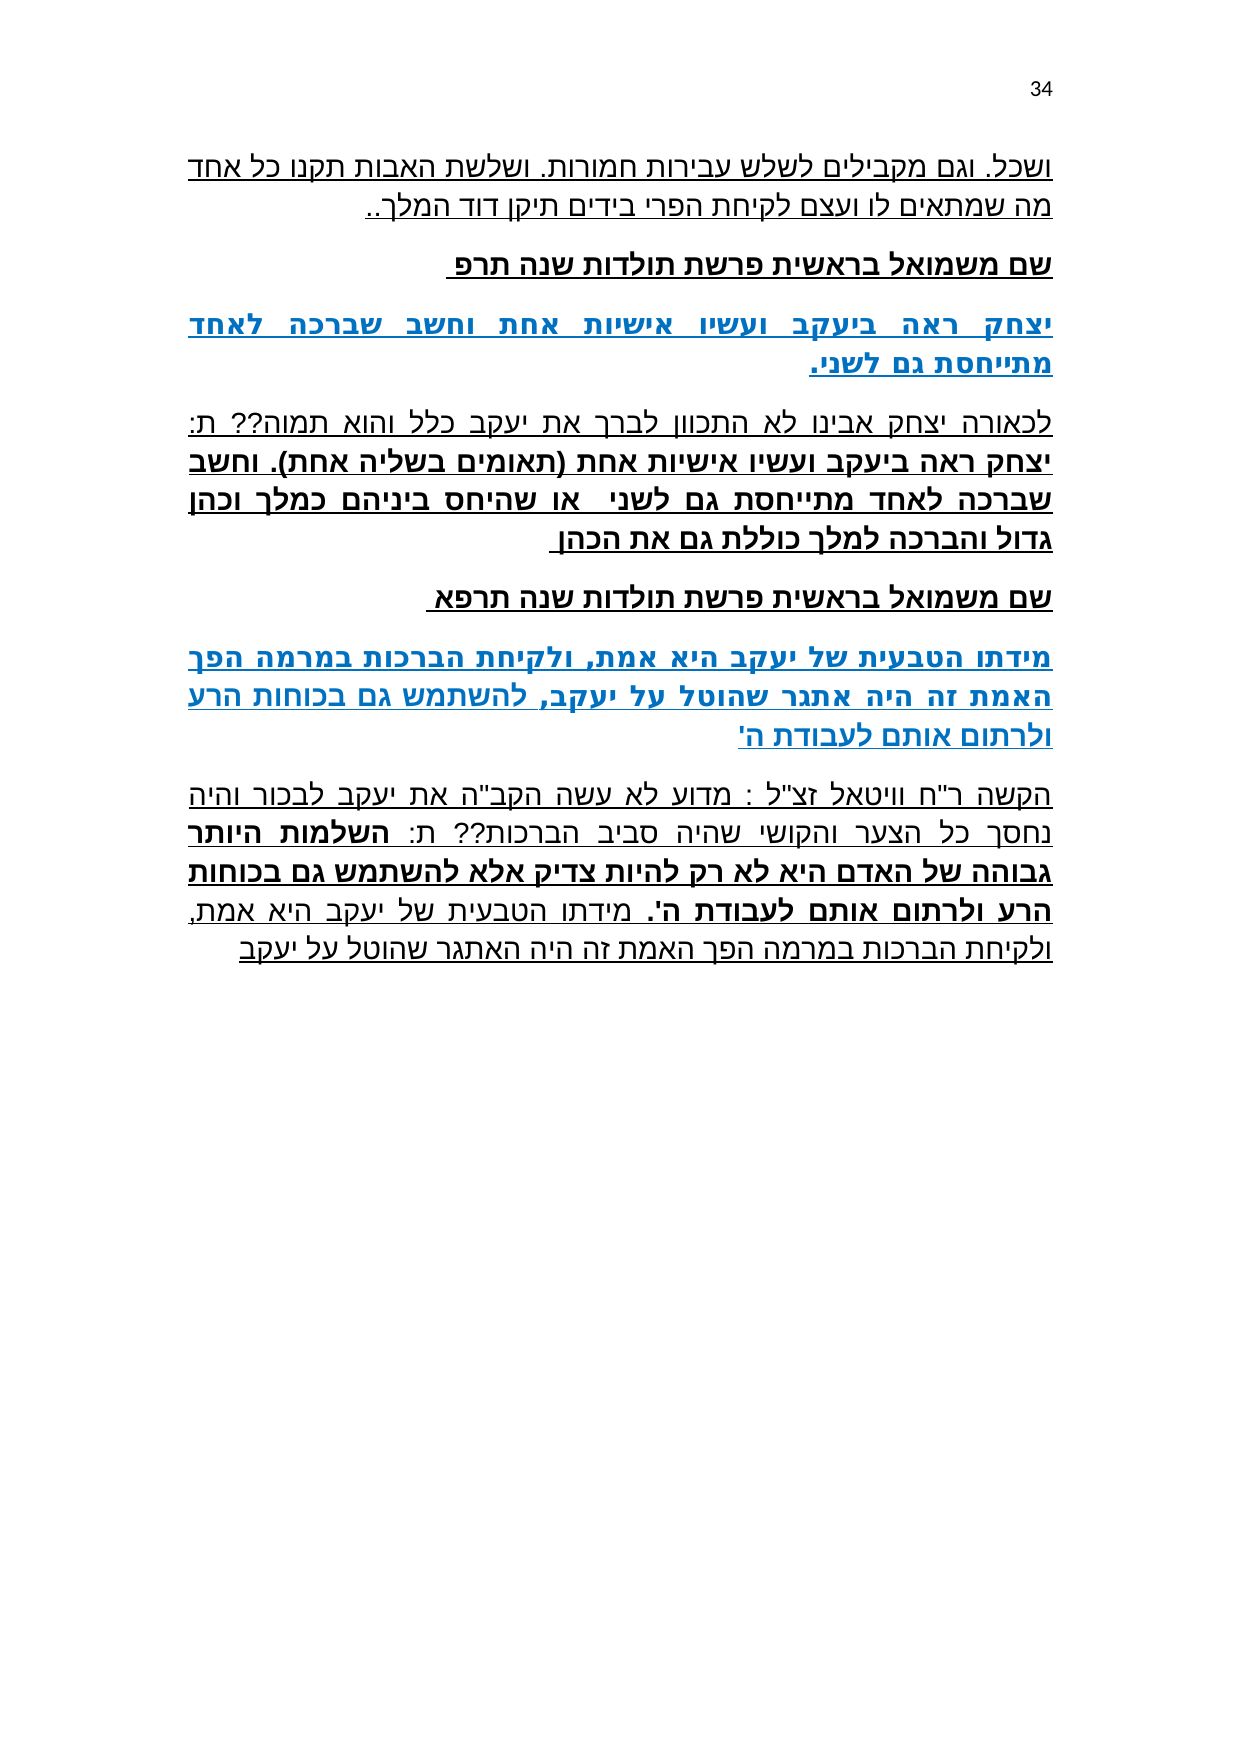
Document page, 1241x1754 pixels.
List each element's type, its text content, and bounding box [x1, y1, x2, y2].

text יצחק ראה ביעקב ועשיו אישיות אחת וחשב שברכה לאחד מתייחסת גם לשני. [187, 307, 1053, 380]
text הקשה ר"ח וויטאל זצ"ל : מדוע לא עשה הקב"ה את יעקב לבכור והיה נחסך כל הצער והקושי שהיה סביב הברכות?? ת: השלמות היותר גבוהה של האדם היא לא רק להיות צדיק אלא להשתמש גם בכוחות הרע ולרתום אותם לעבודת ה'. מידתו הטבעית של יעקב היא אמת, ולקיחת הברכות במרמה הפך האמת זה היה האתגר שהוטל על יעקב [187, 847, 1053, 966]
text הקשה ר"ח וויטאל זצ"ל : מדוע לא עשה הקב"ה את יעקב לבכור והיה נחסך כל הצער והקושי שהיה סביב הברכות?? ת: השלמות היותר גבוהה של האדם היא לא רק להיות צדיק אלא להשתמש גם בכוחות הרע ולרתום אותם לעבודת ה'. מידתו הטבעית של יעקב היא אמת, ולקיחת הברכות במרמה הפך האמת זה היה האתגר שהוטל על יעקב [187, 778, 1053, 846]
text לכאורה יצחק אבינו לא התכוון לברך את יעקב כלל והוא תמוה?? ת: יצחק ראה ביעקב ועשיו אישיות אחת (תאומים בשליה אחת). וחשב שברכה לאחד מתייחסת גם לשני או שהיחס ביניהם כמלך וכהן גדול והברכה למלך כוללת גם את הכהן [187, 406, 1053, 555]
text מידתו הטבעית של יעקב היא אמת, ולקיחת הברכות במרמה הפך האמת זה היה אתגר שהוטל על יעקב, להשתמש גם בכוחות הרע ולרתום אותם לעבודת ה' [187, 710, 1053, 752]
text שם משמואל בראשית פרשת תולדות שנה תרפא [187, 581, 1053, 614]
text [187, 150, 1053, 179]
text מידתו הטבעית של יעקב היא אמת, ולקיחת הברכות במרמה הפך האמת זה היה אתגר שהוטל על יעקב, להשתמש גם בכוחות הרע ולרתום אותם לעבודת ה' [187, 640, 1053, 709]
text שם משמואל בראשית פרשת תולדות שנה תרפ [187, 248, 1053, 281]
